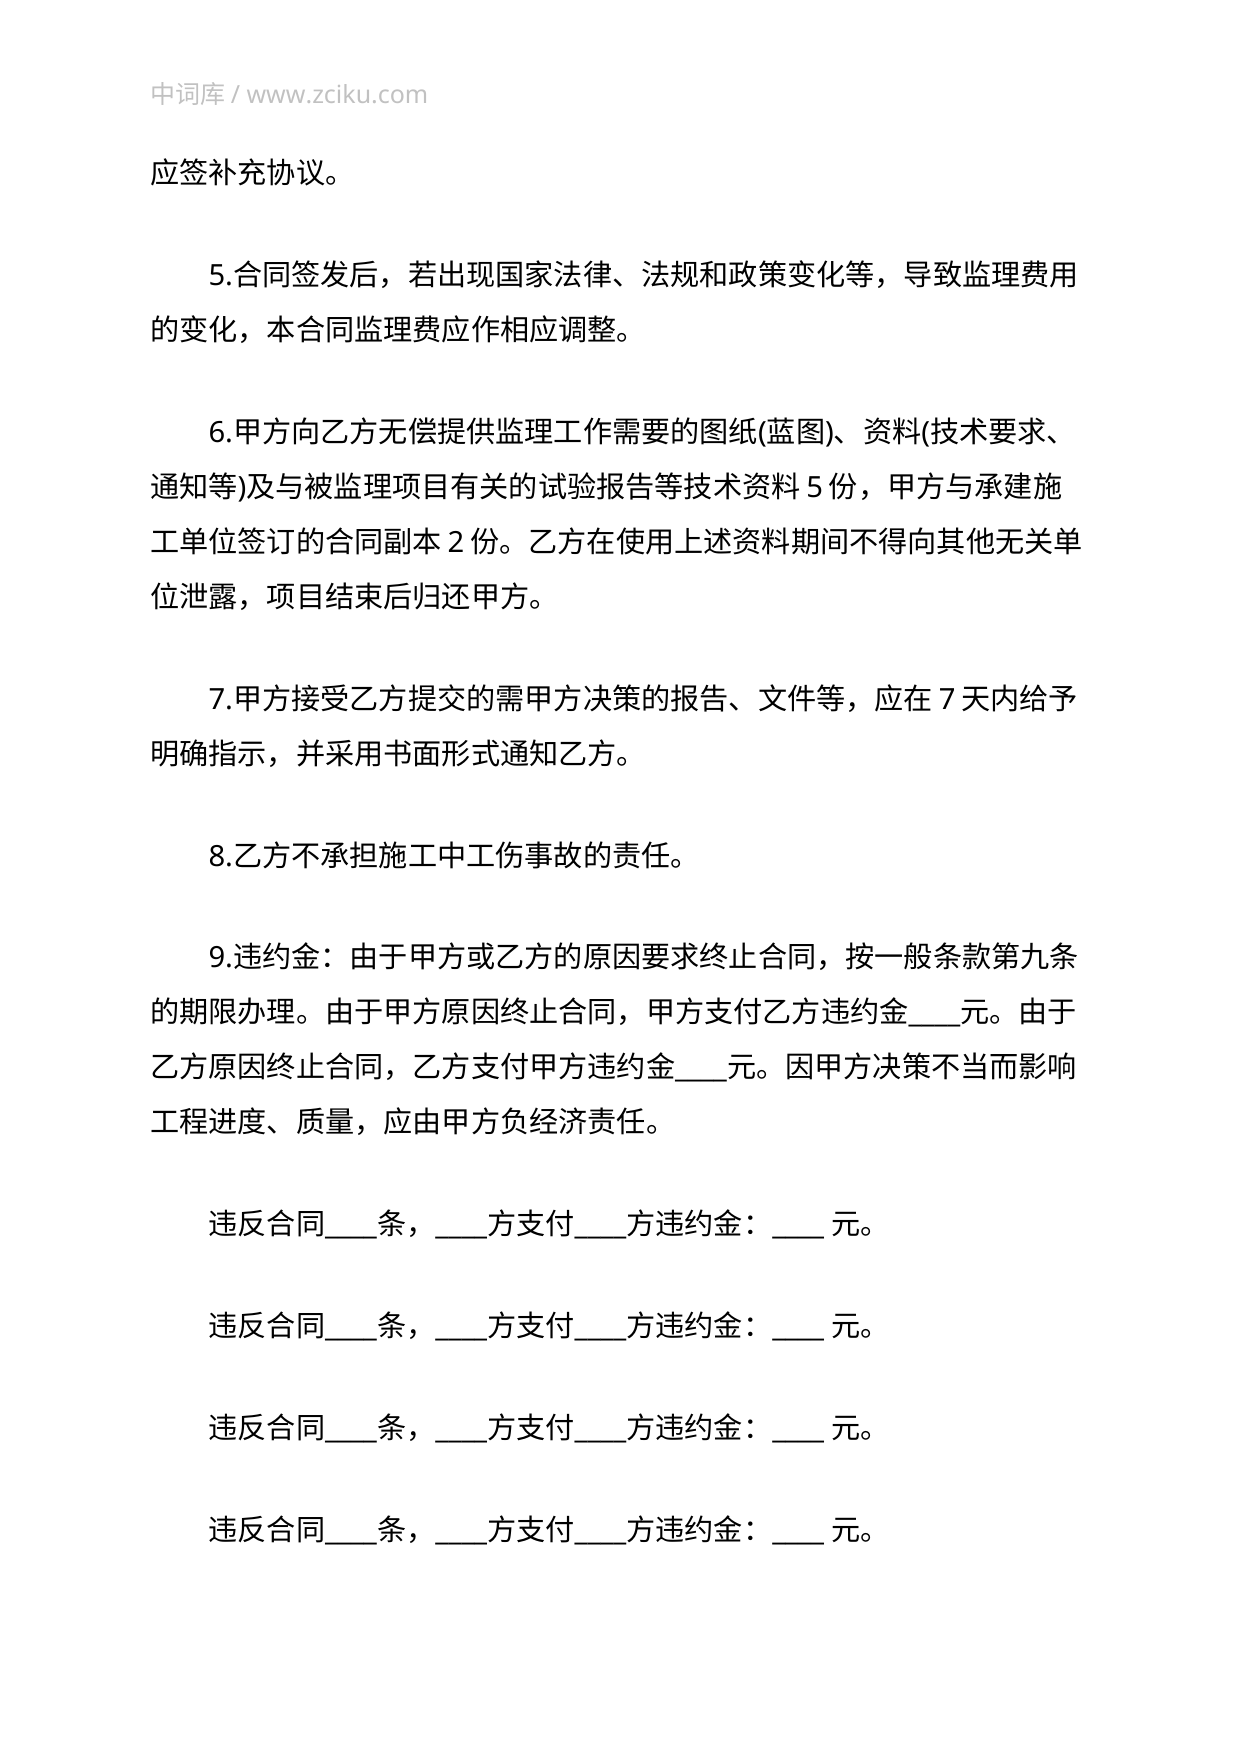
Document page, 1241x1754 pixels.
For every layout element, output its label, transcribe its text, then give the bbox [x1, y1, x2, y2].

text 违反合同____条，____方支付____方违约金：____ 元。 [150, 1201, 1090, 1243]
text 9.违约金：由于甲方或乙方的原因要求终止合同，按一般条款第九条的期限办理。由于甲方原因终止合同，甲方支付乙方违约金____元。由于乙方原因终止合同，乙方支付甲方违约金____元。因甲方决策不当而影响工程进度、质量，应由甲方负经济责任。 [150, 934, 1090, 1141]
text 5.合同签发后，若出现国家法律、法规和政策变化等，导致监理费用的变化，本合同监理费应作相应调整。 [150, 252, 1090, 349]
text 违反合同____条，____方支付____方违约金：____ 元。 [150, 1405, 1090, 1447]
text 违反合同____条，____方支付____方违约金：____ 元。 [150, 1303, 1090, 1345]
text 6.甲方向乙方无偿提供监理工作需要的图纸(蓝图)、资料(技术要求、通知等)及与被监理项目有关的试验报告等技术资料5份，甲方与承建施工单位签订的合同副本2份。乙方在使用上述资料期间不得向其他无关单位泄露，项目结束后归还甲方。 [150, 408, 1090, 616]
text 8.乙方不承担施工中工伤事故的责任。 [150, 832, 1090, 874]
text 7.甲方接受乙方提交的需甲方决策的报告、文件等，应在7天内给予明确指示，并采用书面形式通知乙方。 [150, 675, 1090, 773]
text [150, 150, 1090, 192]
text 违反合同____条，____方支付____方违约金：____ 元。 [150, 1507, 1090, 1549]
